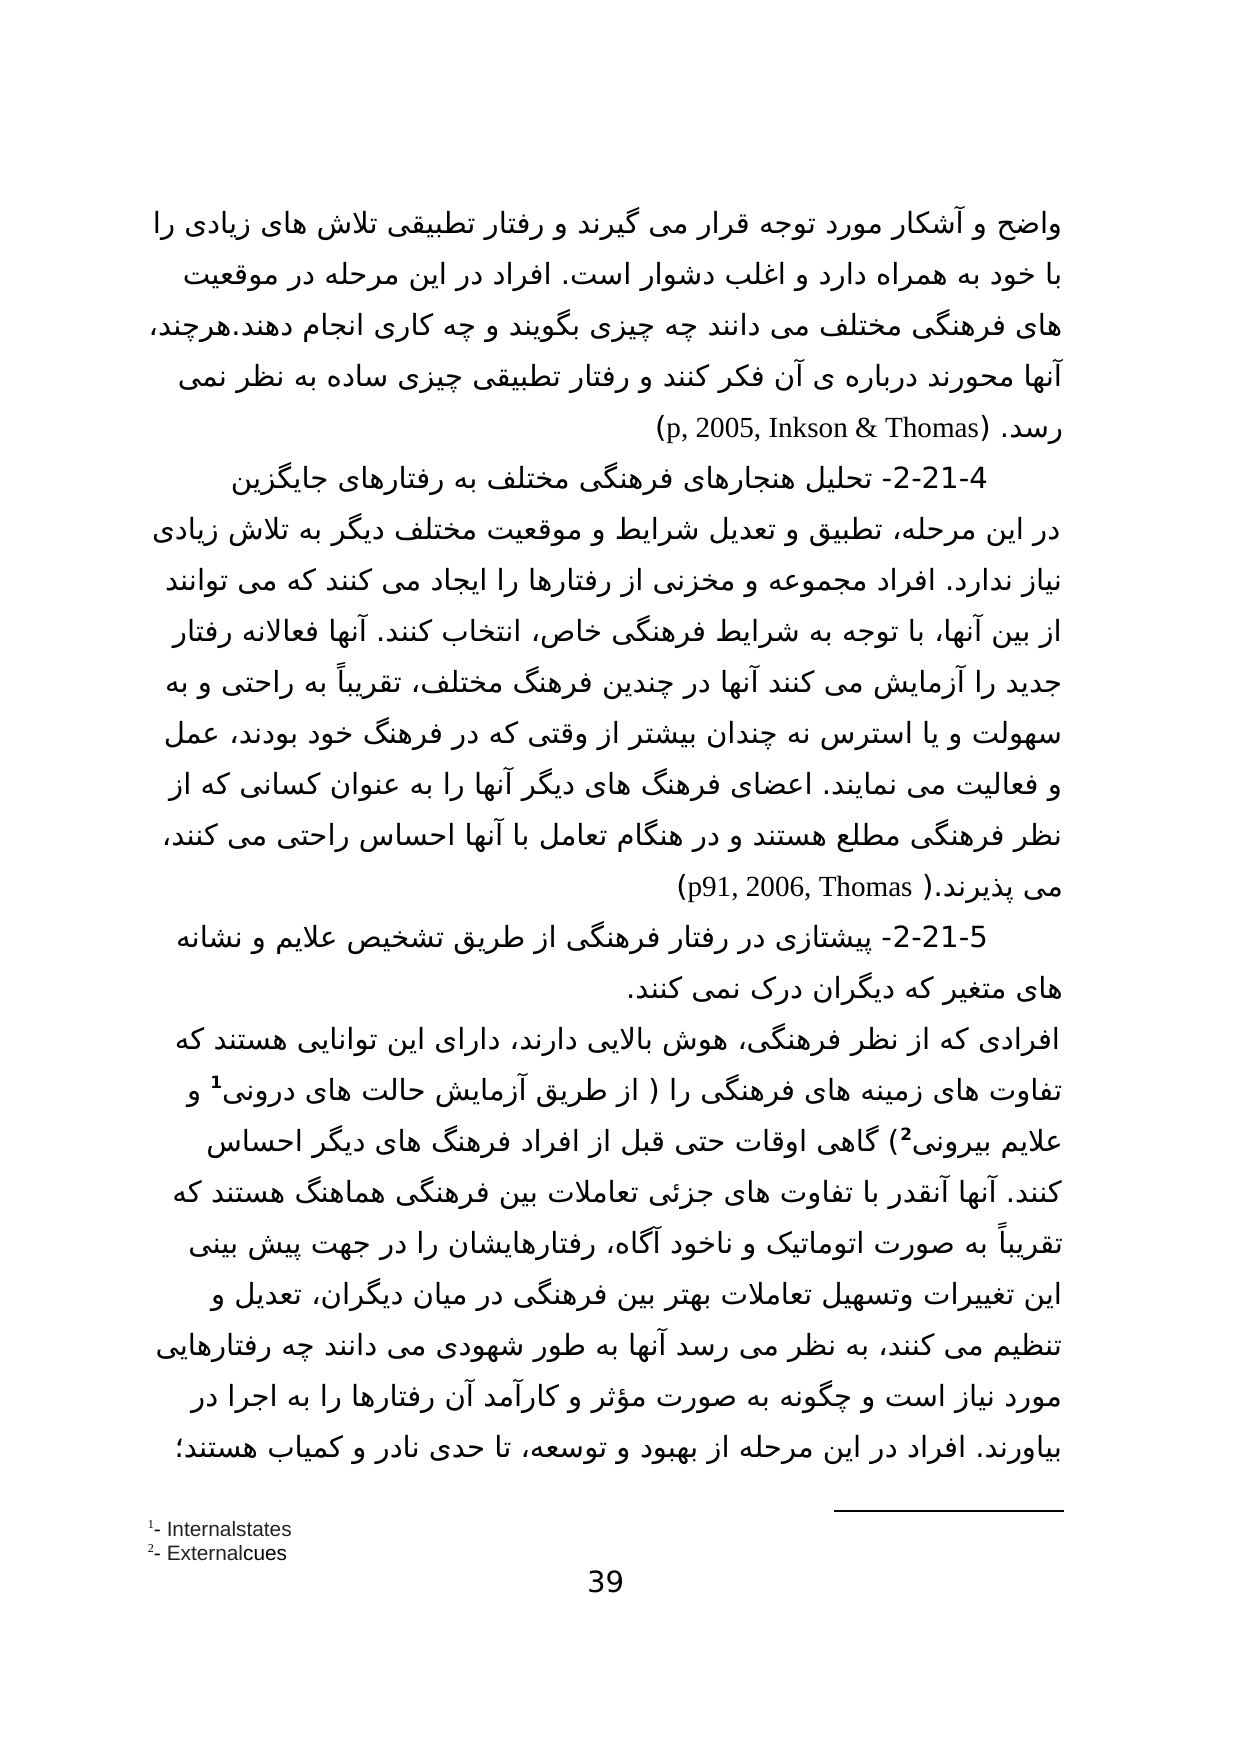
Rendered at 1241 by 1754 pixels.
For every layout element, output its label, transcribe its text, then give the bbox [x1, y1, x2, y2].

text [148, 1022, 1063, 1464]
text 2-21-5- پیشتازی در رفتار فرهنگی از طریق تشخیص علایم و نشانه های متغیر که دیگران درک نمی کنند. [148, 921, 1063, 1005]
text 2-21-4- تحلیل هنجارهای فرهنگی مختلف به رفتارهای جایگزین [148, 462, 1063, 496]
text در این مرحله، تطبیق و تعدیل شرایط و موقعیت مختلف دیگر به تلاش زیادی نیاز ندارد. افراد مجموعه و مخزنی از رفتارها را ایجاد می کنند که می توانند از بین آنها، با توجه به شرایط فرهنگی خاص، انتخاب کنند. آنها فعالانه رفتار جدید را آزمایش می کنند آنها در چندین فرهنگ مختلف، تقریباً به راحتی و به سهولت و یا استرس نه چندان بیشتر از وقتی که در فرهنگ خود بودند، عمل و فعالیت می نمایند. اعضای فرهنگ های دیگر آنها را به عنوان کسانی که از نظر فرهنگی مطلع هستند و در هنگام تعامل با آنها احساس راحتی می کنند، می پذیرند.( p91, 2006, Thomas) [148, 513, 1063, 903]
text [148, 207, 1063, 445]
